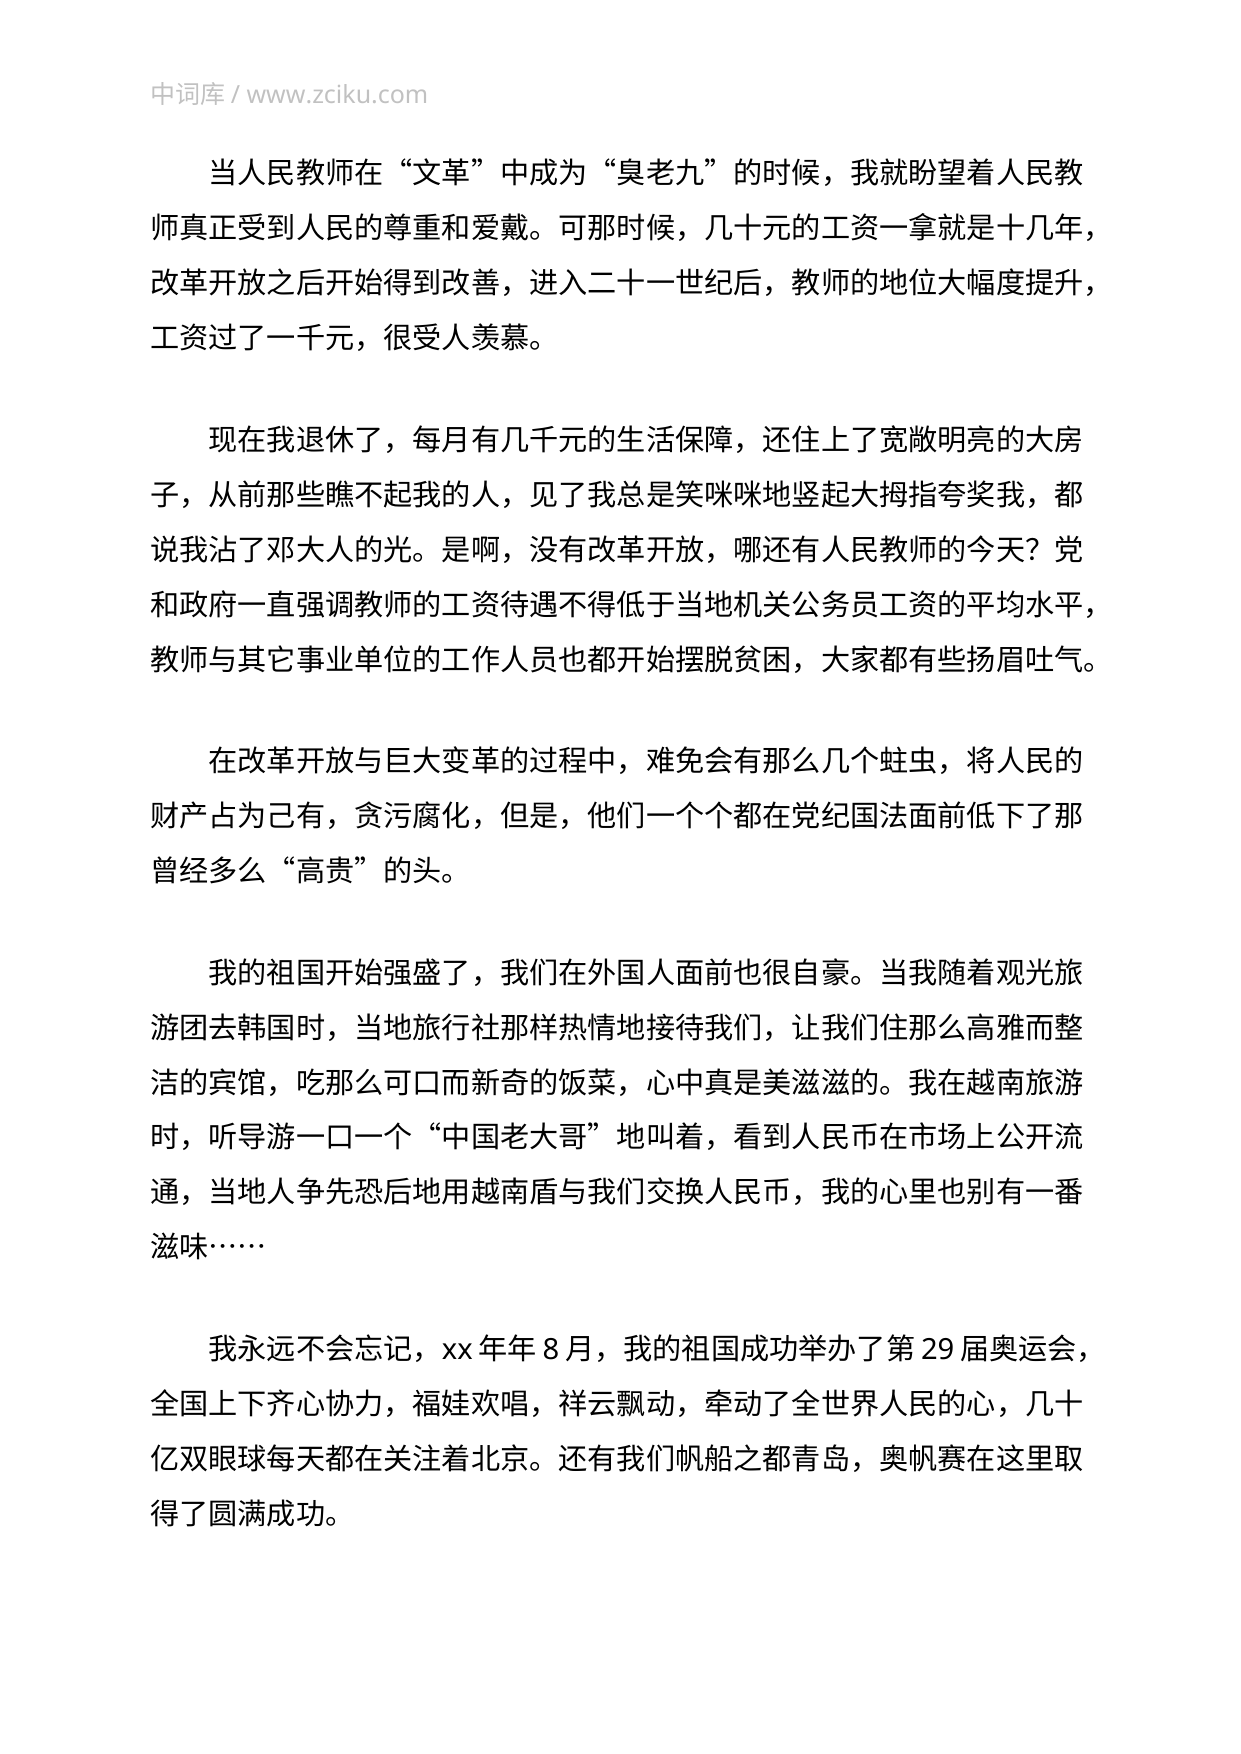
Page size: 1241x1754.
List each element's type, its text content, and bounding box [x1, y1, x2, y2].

text 在改革开放与巨大变革的过程中，难免会有那么几个蛀虫，将人民的财产占为己有，贪污腐化，但是，他们一个个都在党纪国法面前低下了那曾经多么“高贵”的头。 [150, 738, 1090, 890]
text 我的祖国开始强盛了，我们在外国人面前也很自豪。当我随着观光旅游团去韩国时，当地旅行社那样热情地接待我们，让我们住那么高雅而整洁的宾馆，吃那么可口而新奇的饭菜，心中真是美滋滋的。我在越南旅游时，听导游一口一个“中国老大哥”地叫着，看到人民币在市场上公开流通，当地人争先恐后地用越南盾与我们交换人民币，我的心里也别有一番滋味…… [150, 949, 1090, 1266]
text 我永远不会忘记，xx年年8月，我的祖国成功举办了第29届奥运会，全国上下齐心协力，福娃欢唱，祥云飘动，牵动了全世界人民的心，几十亿双眼球每天都在关注着北京。还有我们帆船之都青岛，奥帆赛在这里取得了圆满成功。 [150, 1326, 1090, 1533]
text 现在我退休了，每月有几千元的生活保障，还住上了宽敞明亮的大房子，从前那些瞧不起我的人，见了我总是笑咪咪地竖起大拇指夸奖我，都说我沾了邓大人的光。是啊，没有改革开放，哪还有人民教师的今天？党和政府一直强调教师的工资待遇不得低于当地机关公务员工资的平均水平，教师与其它事业单位的工作人员也都开始摆脱贫困，大家都有些扬眉吐气。 [150, 416, 1090, 678]
text 当人民教师在“文革”中成为“臭老九”的时候，我就盼望着人民教师真正受到人民的尊重和爱戴。可那时候，几十元的工资一拿就是十几年，改革开放之后开始得到改善，进入二十一世纪后，教师的地位大幅度提升，工资过了一千元，很受人羡慕。 [150, 150, 1090, 357]
